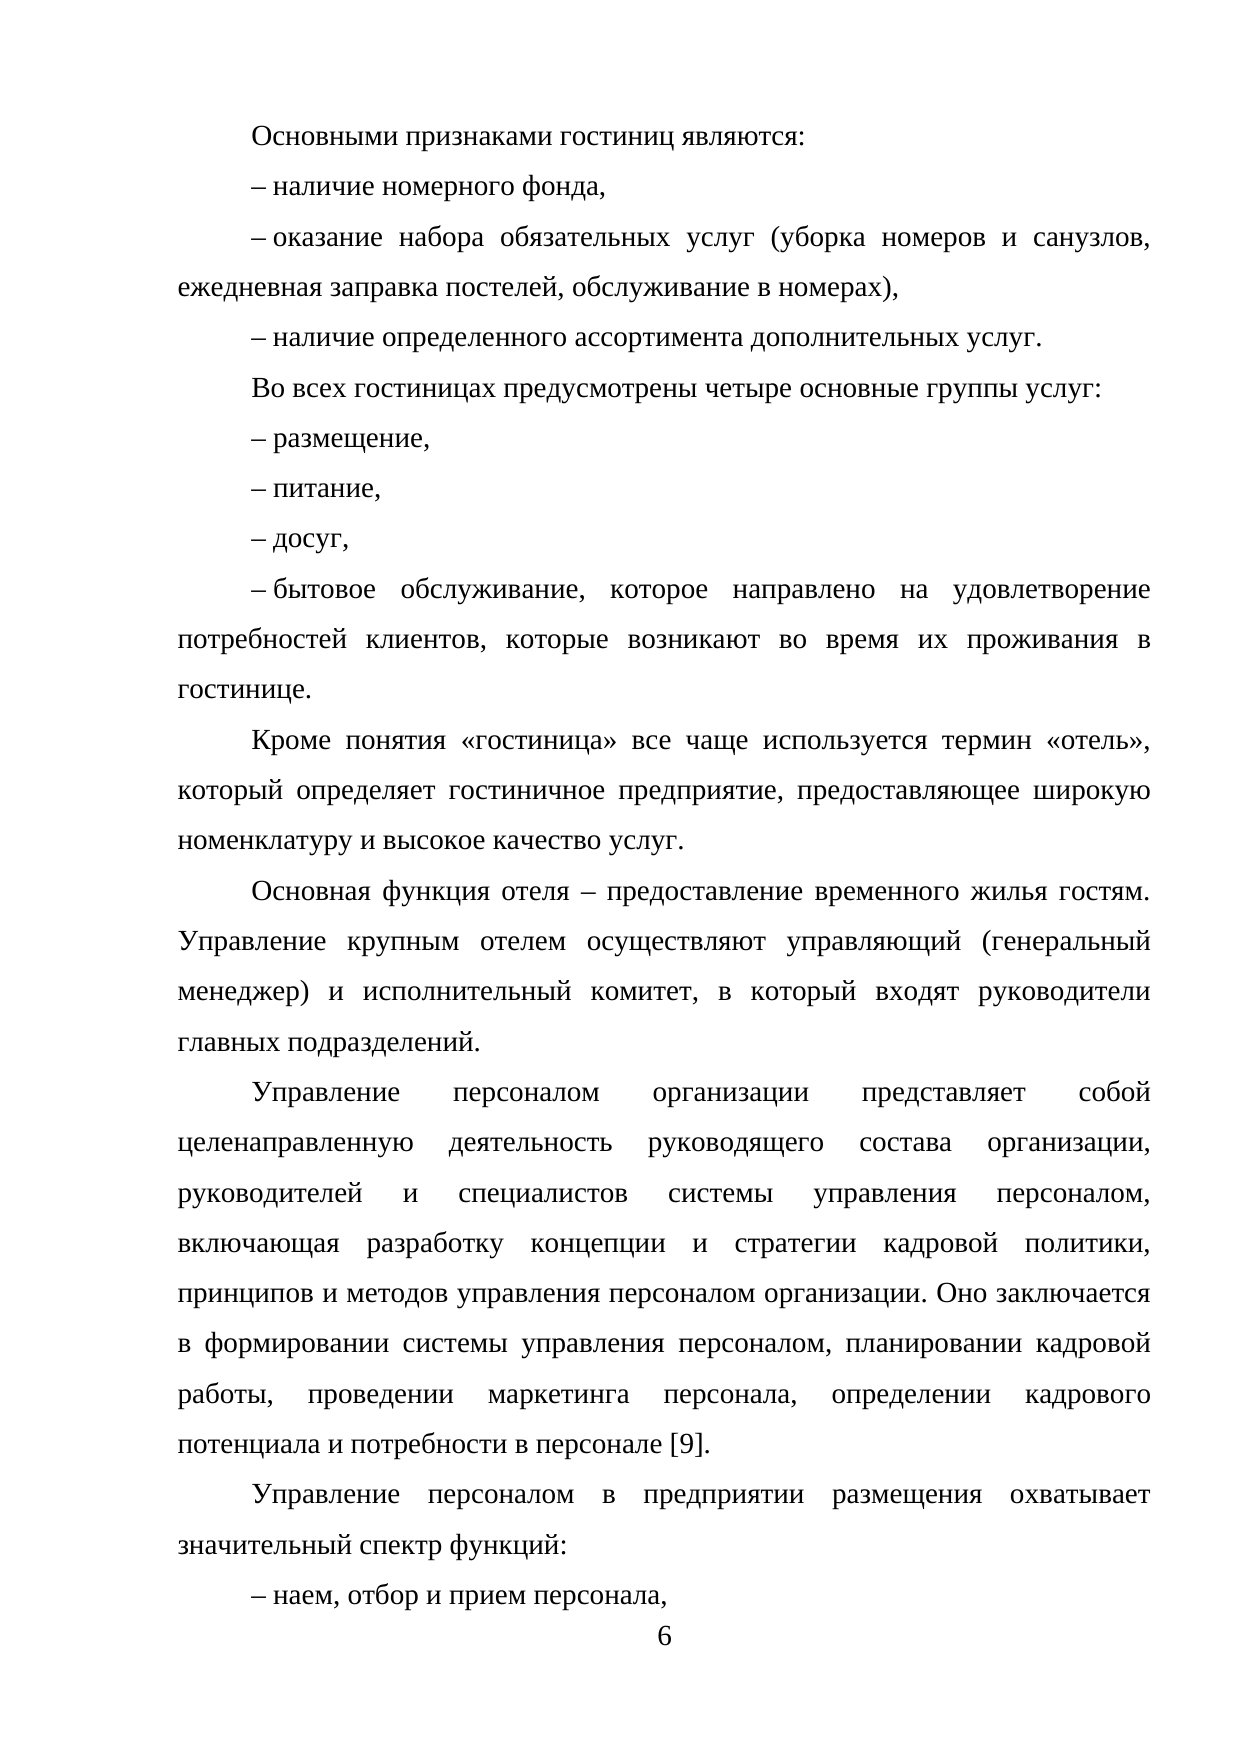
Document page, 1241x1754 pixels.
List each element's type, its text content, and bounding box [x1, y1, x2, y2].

list оказание набора обязательных услуг (уборка номеров и санузлов, ежедневная заправка постелей, обслуживание в номерах), [177, 219, 1152, 303]
list наличие определенного ассортимента дополнительных услуг. [177, 319, 1152, 353]
list размещение, [177, 420, 1152, 453]
list питание, [177, 470, 1152, 504]
text Основными признаками гостиниц являются: [177, 118, 1152, 152]
text Кроме понятия «гостиница» все чаще используется термин «отель», который определяет гостиничное предприятие, предоставляющее широкую номенклатуру и высокое качество услуг. [177, 722, 1152, 856]
text Во всех гостиницах предусмотрены четыре основные группы услуг: [177, 370, 1152, 403]
text Основная функция отеля – предоставление временного жилья гостям. Управление крупным отелем осуществляют управляющий (генеральный менеджер) и исполнительный комитет, в который входят руководители главных подразделений. [177, 873, 1152, 1057]
text Управление персоналом в предприятии размещения охватывает значительный спектр функций: [177, 1477, 1152, 1560]
list бытовое обслуживание, которое направлено на удовлетворение потребностей клиентов, которые возникают во время их проживания в гостинице. [177, 571, 1152, 705]
text Управление персоналом организации представляет собой целенаправленную деятельность руководящего состава организации, руководителей и специалистов системы управления персоналом, включающая разработку концепции и стратегии кадровой политики, принципов и методов управления персоналом организации. Оно заключается в формировании системы управления персоналом, планировании кадровой работы, проведении маркетинга персонала, определении кадрового потенциала и потребности в персонале [9]. [177, 1074, 1152, 1460]
text – наем, отбор и прием персонала, [177, 1577, 1152, 1611]
list досуг, [177, 521, 1152, 554]
list наличие номерного фонда, [177, 168, 1152, 202]
